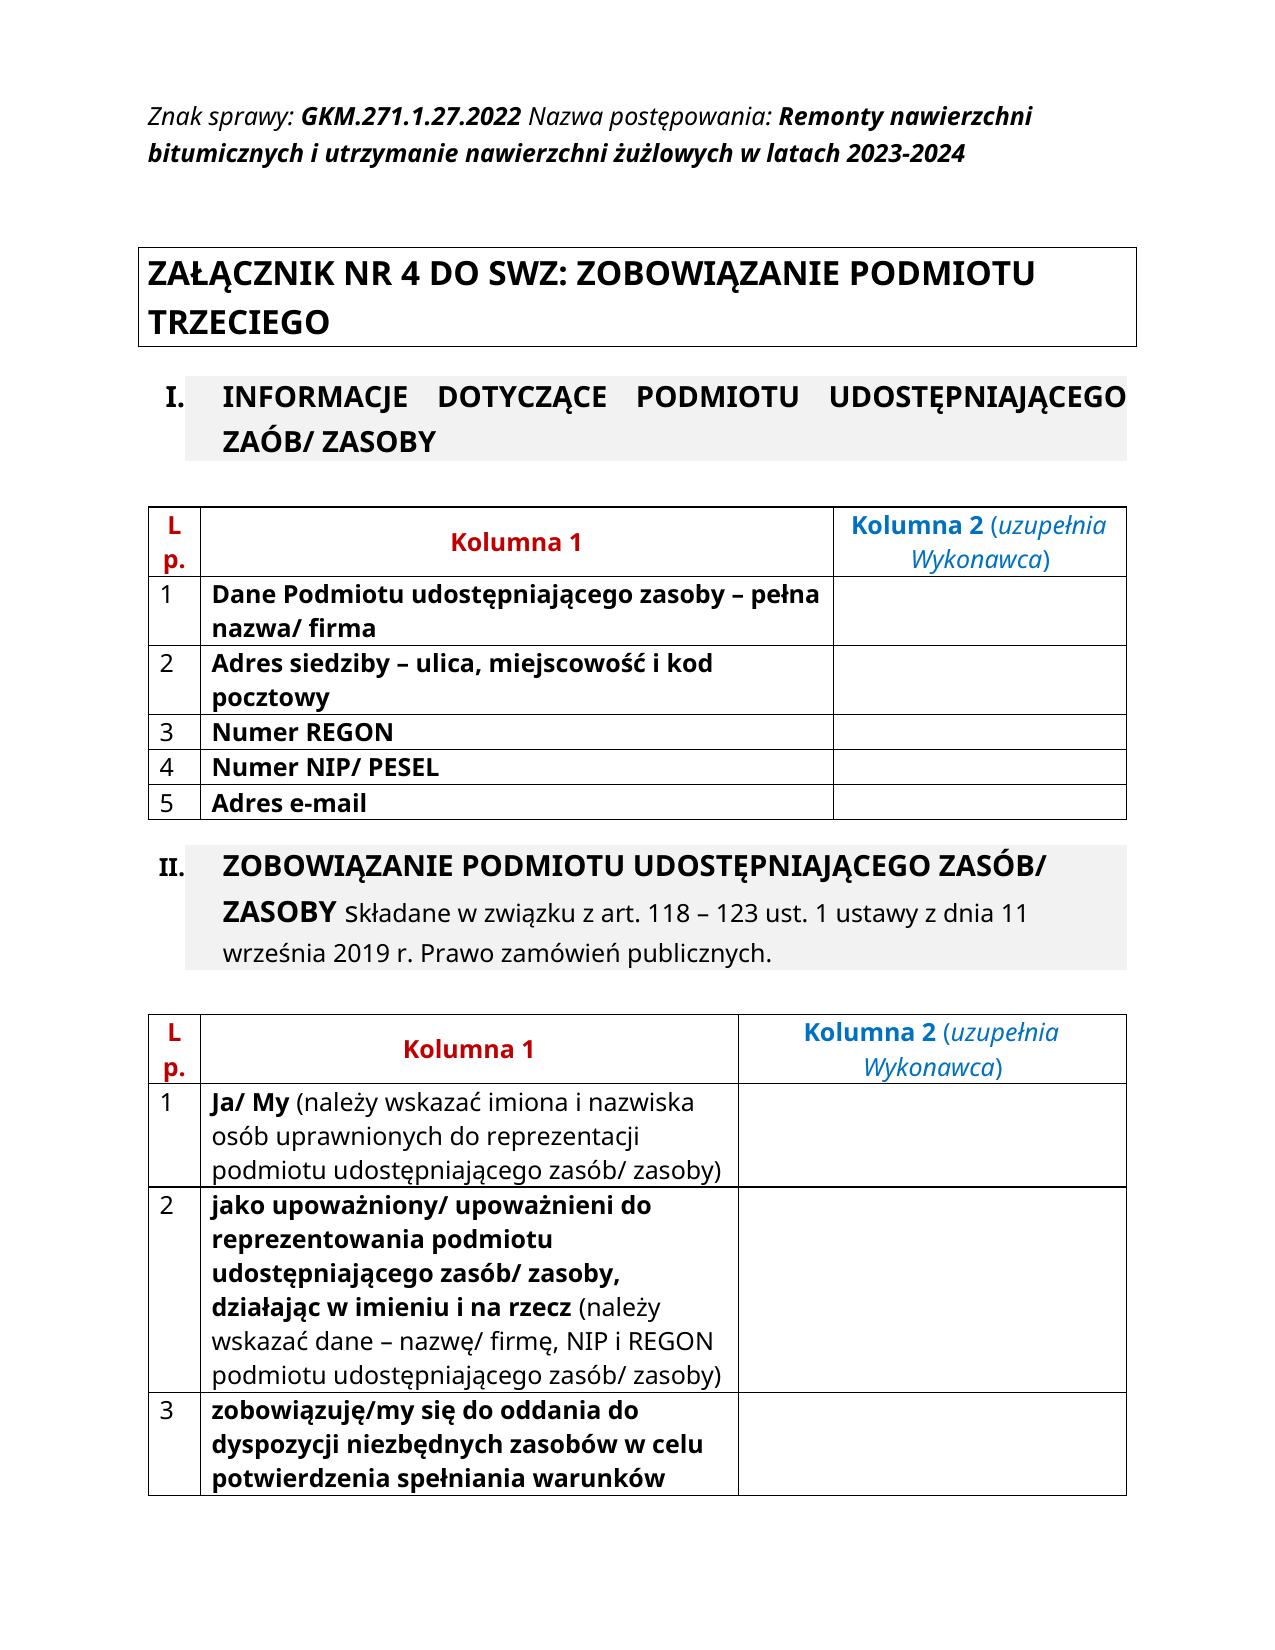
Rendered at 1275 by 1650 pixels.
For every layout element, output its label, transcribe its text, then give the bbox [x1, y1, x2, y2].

table_header Kolumna 2 (uzupełnia Wykonawca) [739, 1015, 1126, 1083]
list INFORMACJE DOTYCZĄCE PODMIOTU UDOSTĘPNIAJĄCEGO ZAÓB/ ZASOBY [185, 376, 1127, 461]
table_cell 2 [149, 646, 200, 714]
table_cell Numer NIP/ PESEL [201, 750, 833, 784]
subtitle ZAŁĄCZNIK NR 4 DO SWZ: ZOBOWIĄZANIE PODMIOTU TRZECIEGO [139, 248, 1136, 346]
list ZOBOWIĄZANIE PODMIOTU UDOSTĘPNIAJĄCEGO ZASÓB/ ZASOBY składane w związku z art. 118 – 123 ust. 1 ustawy z dnia 11 września 2019 r. Prawo zamówień publicznych. [185, 845, 1127, 970]
table_cell [834, 577, 1126, 645]
table_header Kolumna 1 [201, 508, 833, 576]
table_cell 5 [149, 785, 200, 819]
table_cell Ja/ My (należy wskazać imiona i nazwiska osób uprawnionych do reprezentacji podmiotu udostępniającego zasób/ zasoby) [201, 1084, 738, 1186]
table_cell [739, 1188, 1126, 1392]
table_cell [834, 715, 1126, 749]
table_header Kolumna 1 [201, 1015, 738, 1083]
table_cell [739, 1084, 1126, 1186]
table_header Kolumna 2 (uzupełnia Wykonawca) [834, 508, 1126, 576]
table_cell [739, 1393, 1126, 1495]
table_cell Numer REGON [201, 715, 833, 749]
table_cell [201, 1393, 738, 1495]
table_cell Adres e-mail [201, 785, 833, 819]
table_cell 2 [149, 1188, 200, 1392]
table_cell [834, 646, 1126, 714]
table_cell Dane Podmiotu udostępniającego zasoby – pełna nazwa/ firma [201, 577, 833, 645]
table_cell jako upoważniony/ upoważnieni do reprezentowania podmiotu udostępniającego zasób/ zasoby, działając w imieniu i na rzecz (należy wskazać dane – nazwę/ firmę, NIP i REGON podmiotu udostępniającego zasób/ zasoby) [201, 1188, 738, 1392]
table_cell [834, 785, 1126, 819]
table_cell [834, 750, 1126, 784]
table_cell 1 [149, 1084, 200, 1186]
table_cell Adres siedziby – ulica, miejscowość i kod pocztowy [201, 646, 833, 714]
table_cell 3 [149, 715, 200, 749]
table_cell 3 [149, 1393, 200, 1495]
table_header Lp. [149, 1015, 200, 1083]
table_cell 1 [149, 577, 200, 645]
table_header Lp. [149, 508, 200, 576]
table_cell 4 [149, 750, 200, 784]
